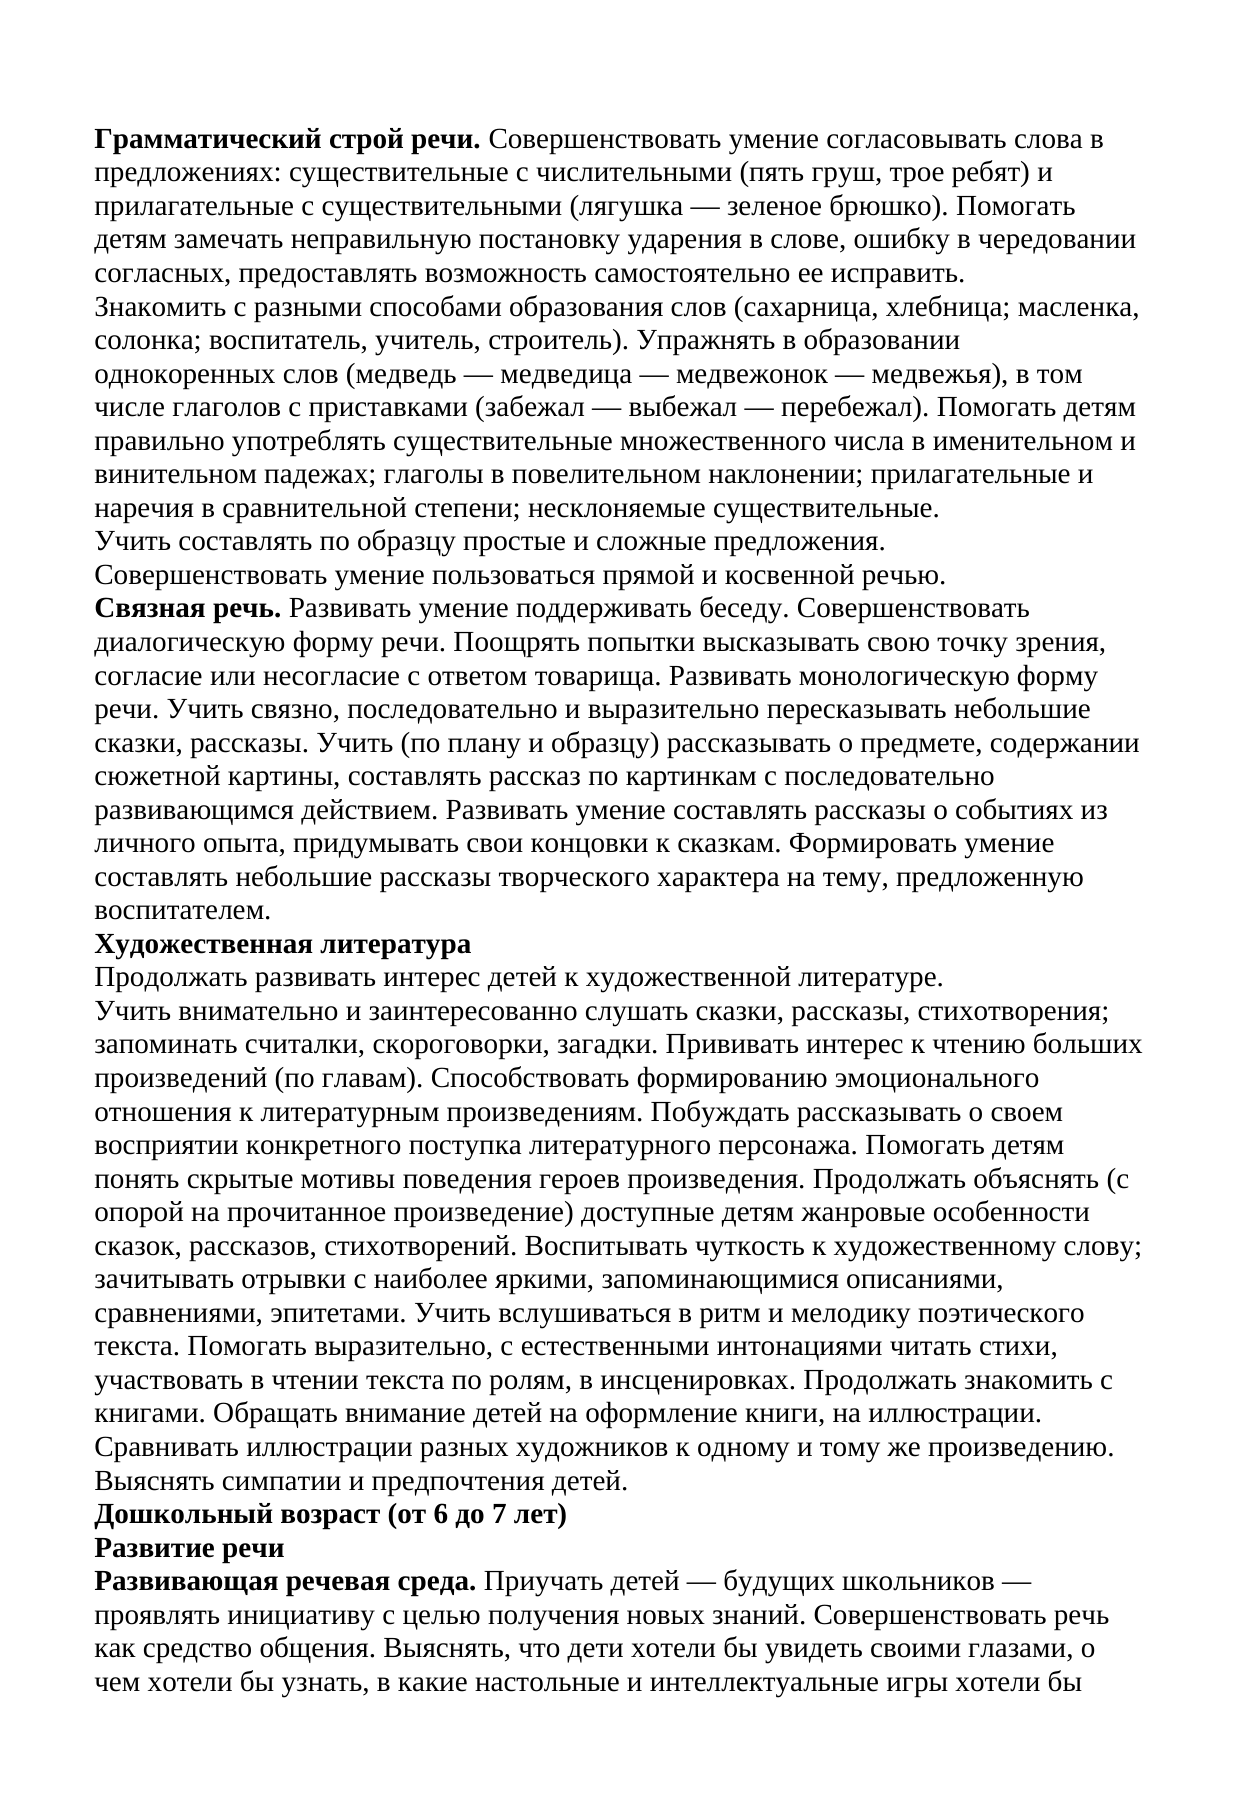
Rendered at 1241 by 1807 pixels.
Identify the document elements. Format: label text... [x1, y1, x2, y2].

text Дошкольный возраст (от 6 до 7 лет) [94, 1496, 1146, 1530]
text Совершенствовать умение пользоваться прямой и косвенной речью. [94, 557, 1146, 591]
text Грамматический строй речи. Совершенствовать умение согласовывать слова в предложениях: существительные с числительными (пять груш, трое ребят) и прилагательные с существительными (лягушка — зеленое брюшко). Помогать детям замечать неправильную постановку ударения в слове, ошибку в чередовании согласных, предоставлять возможность самостоятельно ее исправить. [94, 121, 1146, 289]
text Продолжать развивать интерес детей к художественной литературе. [94, 959, 1146, 993]
text Развитие речи [94, 1530, 1146, 1563]
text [94, 1563, 1146, 1697]
text Знакомить с разными способами образования слов (сахарница, хлебница; масленка, солонка; воспитатель, учитель, строитель). Упражнять в образовании однокоренных слов (медведь — медведица — медвежонок — медвежья), в том числе глаголов с приставками (забежал — выбежал — перебежал). Помогать детям правильно употреблять существительные множественного числа в именительном и винительном падежах; глаголы в повелительном наклонении; прилагательные и наречия в сравнительной степени; несклоняемые существительные. [94, 289, 1146, 523]
text Учить внимательно и заинтересованно слушать сказки, рассказы, стихотворения; запоминать считалки, скороговорки, загадки. Прививать интерес к чтению больших произведений (по главам). Способствовать формированию эмоционального отношения к литературным произведениям. Побуждать рассказывать о своем восприятии конкретного поступка литературного персонажа. Помогать детям понять скрытые мотивы поведения героев произведения. Продолжать объяснять (с опорой на прочитанное произведение) доступные детям жанровые особенности сказок, рассказов, стихотворений. Воспитывать чуткость к художественному слову; зачитывать отрывки с наиболее яркими, запоминающимися описаниями, сравнениями, эпитетами. Учить вслушиваться в ритм и мелодику поэтического текста. Помогать выразительно, с естественными интонациями читать стихи, участвовать в чтении текста по ролям, в инсценировках. Продолжать знакомить с книгами. Обращать внимание детей на оформление книги, на иллюстрации. Сравнивать иллюстрации разных художников к одному и тому же произведению. Выяснять симпатии и предпочтения детей. [94, 993, 1146, 1496]
text Художественная литература [94, 926, 1146, 959]
text Учить составлять по образцу простые и сложные предложения. [94, 523, 1146, 557]
text Связная речь. Развивать умение поддерживать беседу. Совершенствовать диалогическую форму речи. Поощрять попытки высказывать свою точку зрения, согласие или несогласие с ответом товарища. Развивать монологическую форму речи. Учить связно, последовательно и выразительно пересказывать небольшие сказки, рассказы. Учить (по плану и образцу) рассказывать о предмете, содержании сюжетной картины, составлять рассказ по картинкам с последовательно развивающимся действием. Развивать умение составлять рассказы о событиях из личного опыта, придумывать свои концовки к сказкам. Формировать умение составлять небольшие рассказы творческого характера на тему, предложенную воспитателем. [94, 591, 1146, 926]
